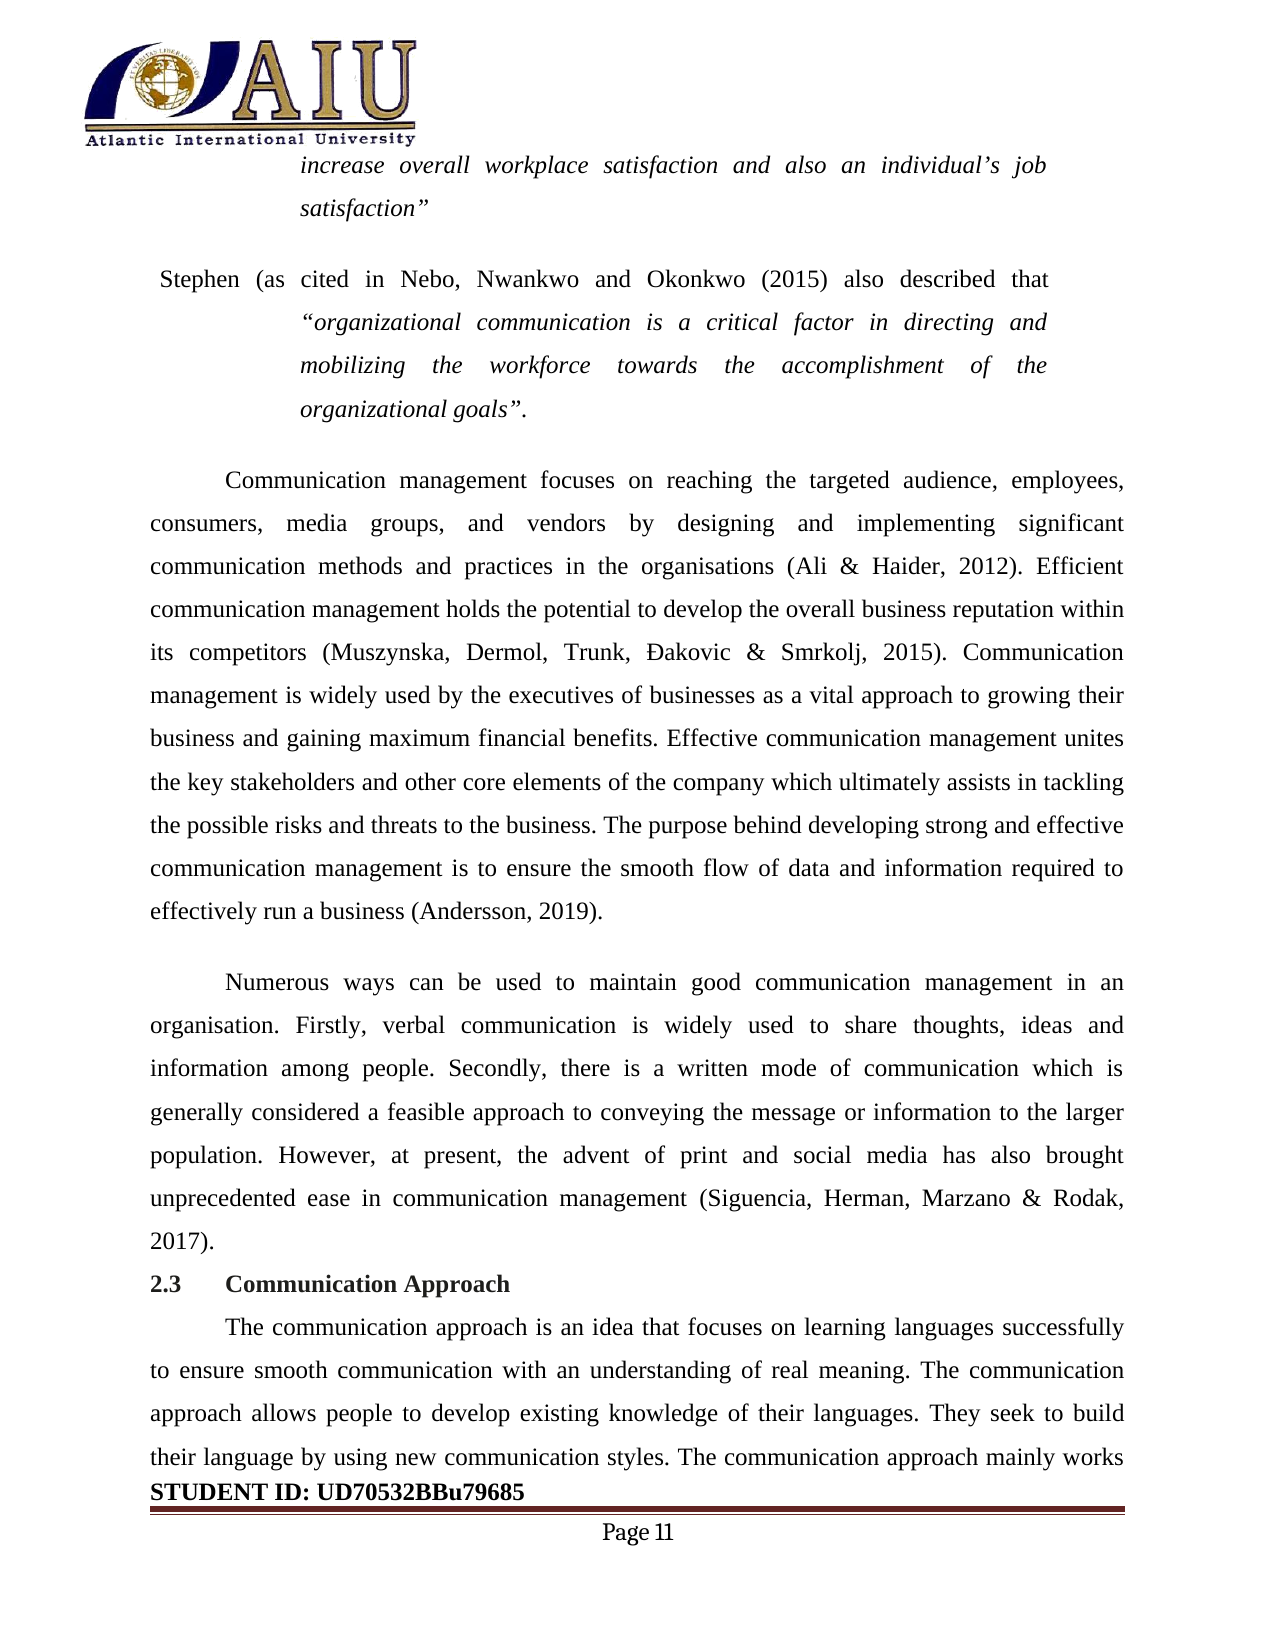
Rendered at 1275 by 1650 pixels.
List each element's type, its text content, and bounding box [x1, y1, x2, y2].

subtitle 2.3 Communication Approach [150, 1269, 1125, 1298]
text Stephen (as cited in Nebo, Nwankwo and Okonkwo (2015) also described that “organizational communication is a critical factor in directing and mobilizing the workforce towards the accomplishment of the organizational goals”. [159, 264, 1050, 422]
text Numerous ways can be used to maintain good communication management in an organisation. Firstly, verbal communication is widely used to share thoughts, ideas and information among people. Secondly, there is a written mode of communication which is generally considered a feasible approach to conveying the message or information to the larger population. However, at present, the advent of print and social media has also brought unprecedented ease in communication management (Siguencia, Herman, Marzano & Rodak, 2017). [150, 967, 1125, 1255]
picture [81, 37, 419, 150]
text Communication management focuses on reaching the targeted audience, employees, consumers, media groups, and vendors by designing and implementing significant communication methods and practices in the organisations (Ali & Haider, 2012). Efficient communication management holds the potential to develop the overall business reputation within its competitors (Muszynska, Dermol, Trunk, Ðakovic & Smrkolj, 2015). Communication management is widely used by the executives of businesses as a vital approach to growing their business and gaining maximum financial benefits. Effective communication management unites the key stakeholders and other core elements of the company which ultimately assists in tackling the possible risks and threats to the business. The purpose behind developing strong and effective communication management is to ensure the smooth flow of data and information required to effectively run a business (Andersson, 2019). [150, 465, 1125, 925]
